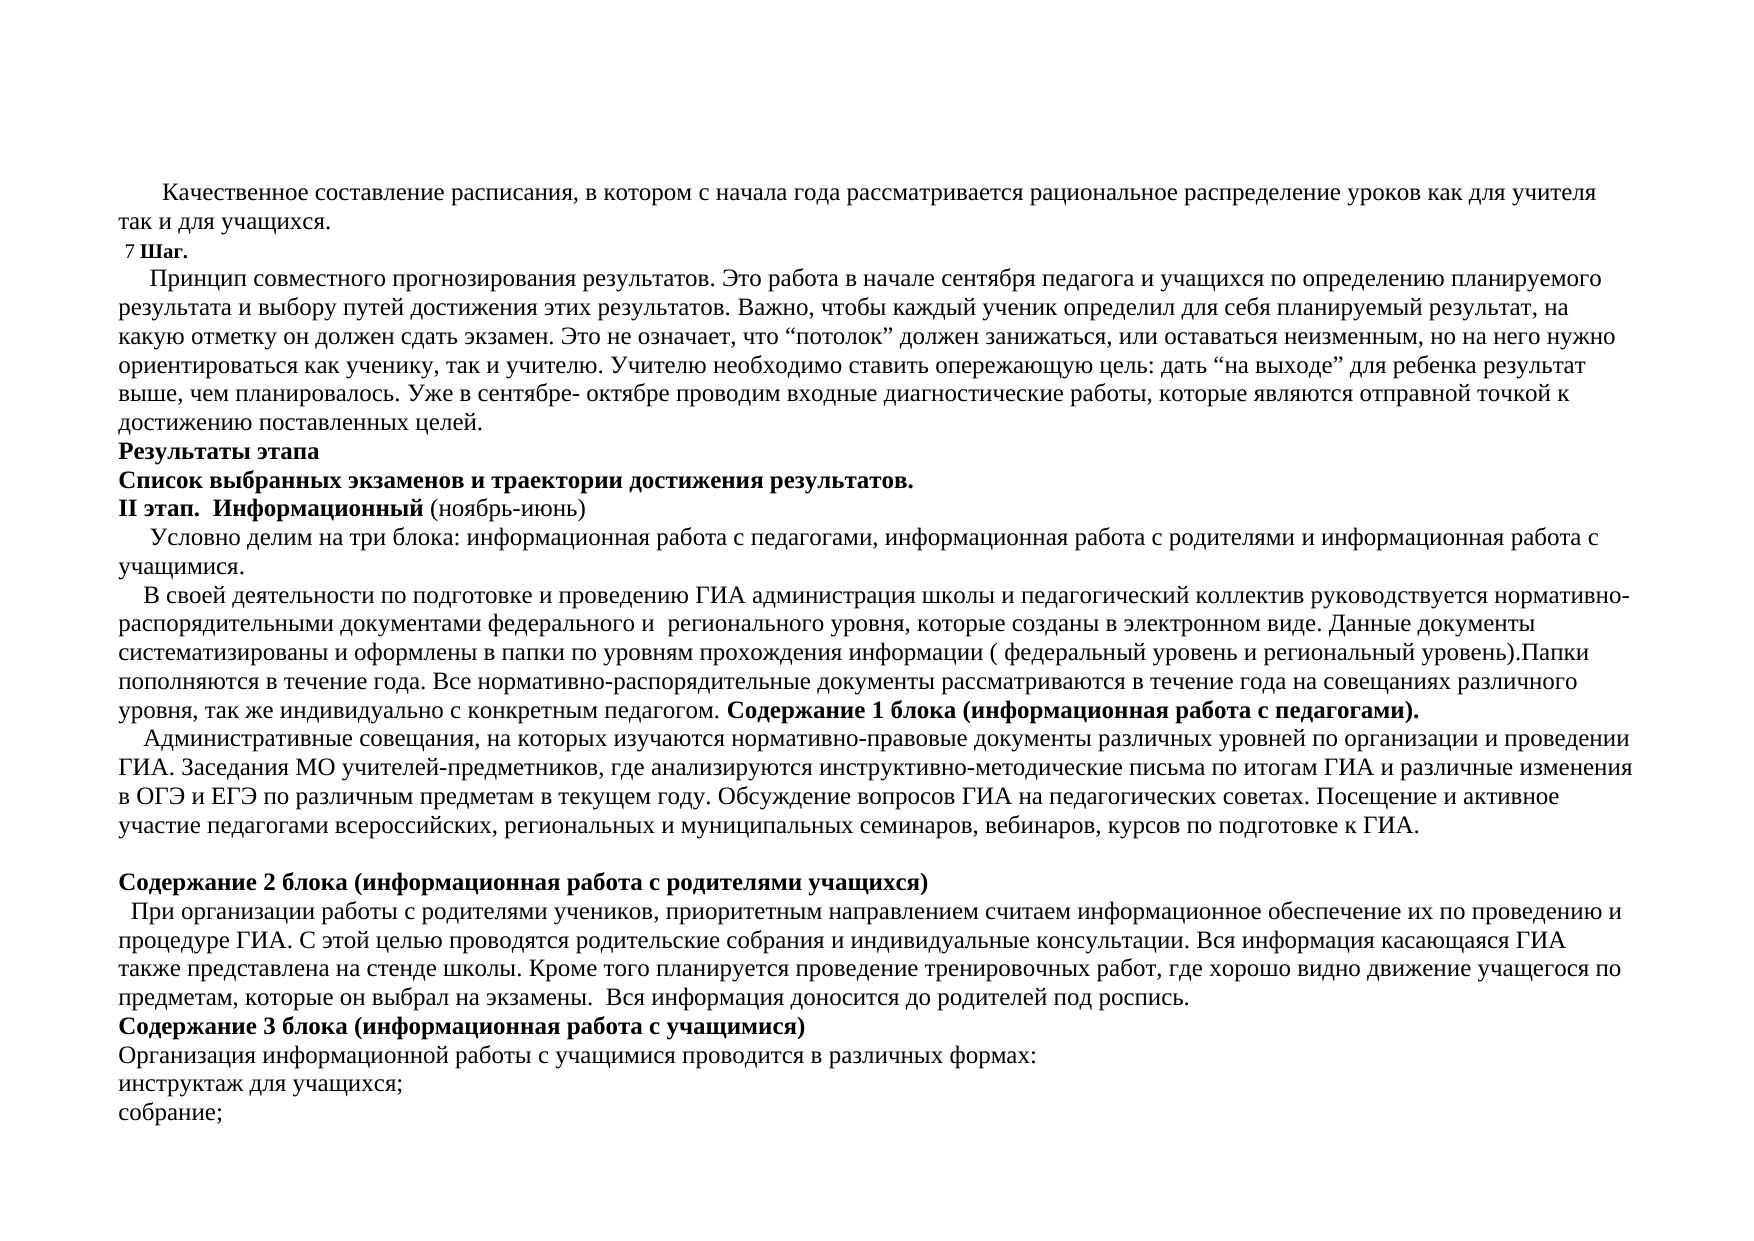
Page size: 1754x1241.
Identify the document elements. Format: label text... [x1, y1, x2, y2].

text Административные совещания, на которых изучаются нормативно-правовые документы различных уровней по организации и проведении ГИА. Заседания МО учителей-предметников, где анализируются инструктивно-методические письма по итогам ГИА и различные изменения в ОГЭ и ЕГЭ по различным предметам в текущем году. Обсуждение вопросов ГИА на педагогических советах. Посещение и активное участие педагогами всероссийских, региональных и муниципальных семинаров, вебинаров, курсов по подготовке к ГИА. [118, 723, 1636, 838]
text 7 Шаг. [118, 235, 1636, 263]
text Принцип совместного прогнозирования результатов. Это работа в начале сентября педагога и учащихся по определению планируемого результата и выбору путей достижения этих результатов. Важно, чтобы каждый ученик определил для себя планируемый результат, на какую отметку он должен сдать экзамен. Это не означает, что “потолок” должен занижаться, или оставаться неизменным, но на него нужно ориентироваться как ученику, так и учителю. Учителю необходимо ставить опережающую цель: дать “на выходе” для ребенка результат выше, чем планировалось. Уже в сентябре- октябре проводим входные диагностические работы, которые являются отправной точкой к достижению поставленных целей. [118, 263, 1636, 436]
text Результаты этапа [118, 436, 1636, 465]
text инструктаж для учащихся; [118, 1068, 1636, 1097]
text Качественное составление расписания, в котором с начала года рассматривается рациональное распределение уроков как для учителя так и для учащихся. [118, 177, 1636, 235]
text II этап. Информационный (ноябрь-июнь) [118, 493, 1636, 522]
text Организация информационной работы с учащимися проводится в различных формах: [118, 1040, 1636, 1068]
text Список выбранных экзаменов и траектории достижения результатов. [118, 465, 1636, 493]
text Содержание 2 блока (информационная работа с родителями учащихся) [118, 867, 1636, 896]
text собрание; [118, 1097, 1636, 1126]
text При организации работы с родителями учеников, приоритетным направлением считаем информационное обеспечение их по проведению и процедуре ГИА. С этой целью проводятся родительские собрания и индивидуальные консультации. Вся информация касающаяся ГИА также представлена на стенде школы. Кроме того планируется проведение тренировочных работ, где хорошо видно движение учащегося по предметам, которые он выбрал на экзамены. Вся информация доносится до родителей под роспись. [118, 896, 1636, 1011]
text Содержание 3 блока (информационная работа с учащимися) [118, 1011, 1636, 1040]
text Условно делим на три блока: информационная работа с педагогами, информационная работа с родителями и информационная работа с учащимися. [118, 522, 1636, 580]
text В своей деятельности по подготовке и проведению ГИА администрация школы и педагогический коллектив руководствуется нормативно-распорядительными документами федерального и регионального уровня, которые созданы в электронном виде. Данные документы систематизированы и оформлены в папки по уровням прохождения информации ( федеральный уровень и региональный уровень).Папки пополняются в течение года. Все нормативно-распорядительные документы рассматриваются в течение года на совещаниях различного уровня, так же индивидуально с конкретным педагогом. Содержание 1 блока (информационная работа с педагогами). [118, 580, 1636, 723]
